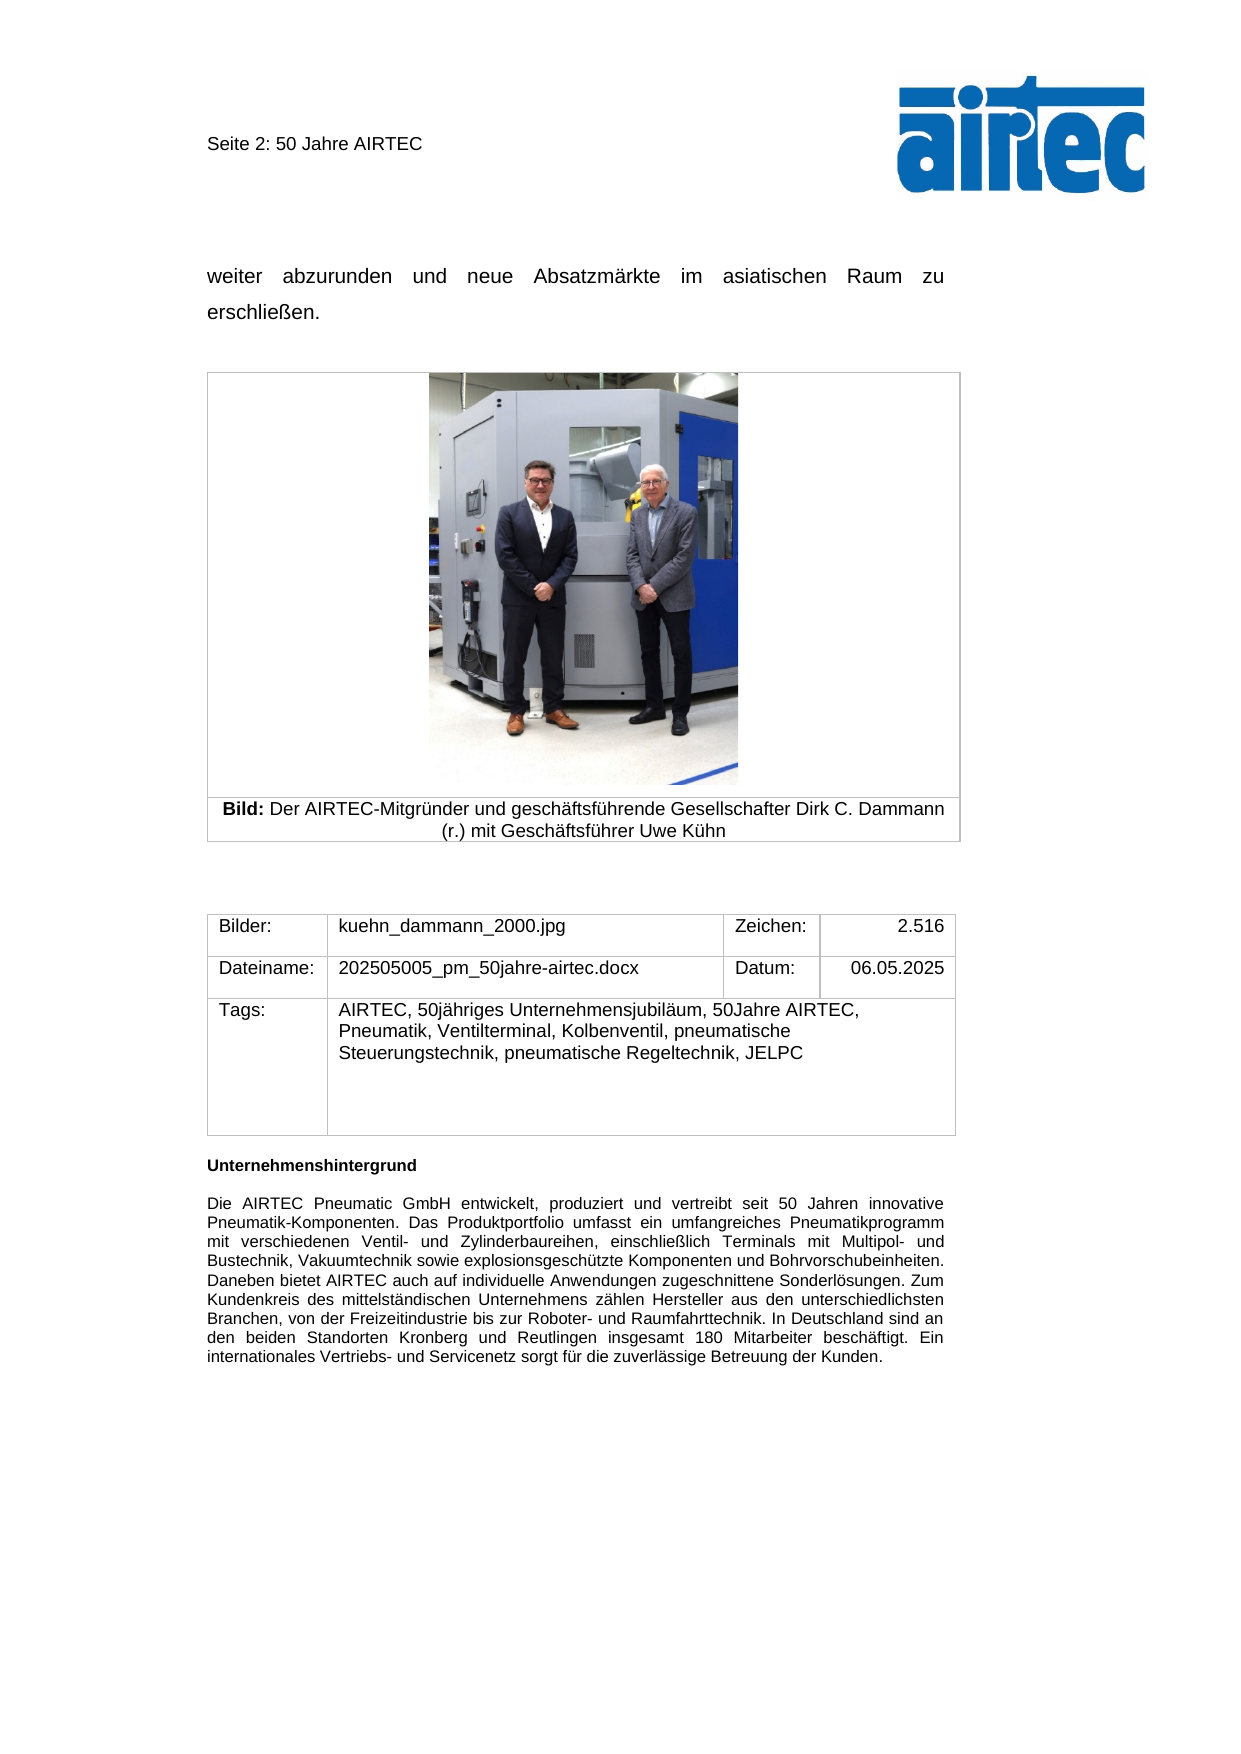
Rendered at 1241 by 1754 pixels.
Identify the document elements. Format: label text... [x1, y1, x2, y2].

picture [895, 70, 1150, 201]
table_header [208, 373, 959, 797]
table_cell Dateiname: [208, 957, 327, 997]
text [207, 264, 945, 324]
table_header Bilder: [208, 915, 327, 956]
text Unternehmenshintergrund [207, 1155, 945, 1174]
table_header 2.516 [821, 915, 955, 956]
table_cell AIRTEC, 50jähriges Unternehmensjubiläum, 50Jahre AIRTEC, Pneumatik, Ventilterminal, Kolbenventil, pneumatische Steuerungstechnik, pneumatische Regeltechnik, JELPC [328, 999, 955, 1135]
table_cell 202505005_pm_50jahre-airtec.docx [328, 957, 723, 997]
picture [429, 373, 739, 785]
table_header Zeichen: [724, 915, 819, 956]
table_cell Tags: [208, 999, 327, 1135]
table_header kuehn_dammann_2000.jpg [328, 915, 723, 956]
table_cell Bild: Der AIRTEC-Mitgründer und geschäftsführende Gesellschafter Dirk C. Dammann (r.) mit Geschäftsführer Uwe Kühn [208, 798, 959, 841]
table_cell 06.05.2025 [821, 957, 955, 997]
table_cell Datum: [724, 957, 819, 997]
text Die AIRTEC Pneumatic GmbH entwickelt, produziert und vertreibt seit 50 Jahren innovative Pneumatik-Komponenten. Das Produktportfolio umfasst ein umfangreiches Pneumatikprogramm mit verschiedenen Ventil- und Zylinderbaureihen, einschließlich Terminals mit Multipol- und Bustechnik, Vakuumtechnik sowie explosionsgeschützte Komponenten und Bohrvorschubeinheiten. Daneben bietet AIRTEC auch auf individuelle Anwendungen zugeschnittene Sonderlösungen. Zum Kundenkreis des mittelständischen Unternehmens zählen Hersteller aus den unterschiedlichsten Branchen, von der Freizeitindustrie bis zur Roboter- und Raumfahrttechnik. In Deutschland sind an den beiden Standorten Kronberg und Reutlingen insgesamt 180 Mitarbeiter beschäftigt. Ein internationales Vertriebs- und Servicenetz sorgt für die zuverlässige Betreuung der Kunden. [207, 1194, 945, 1366]
